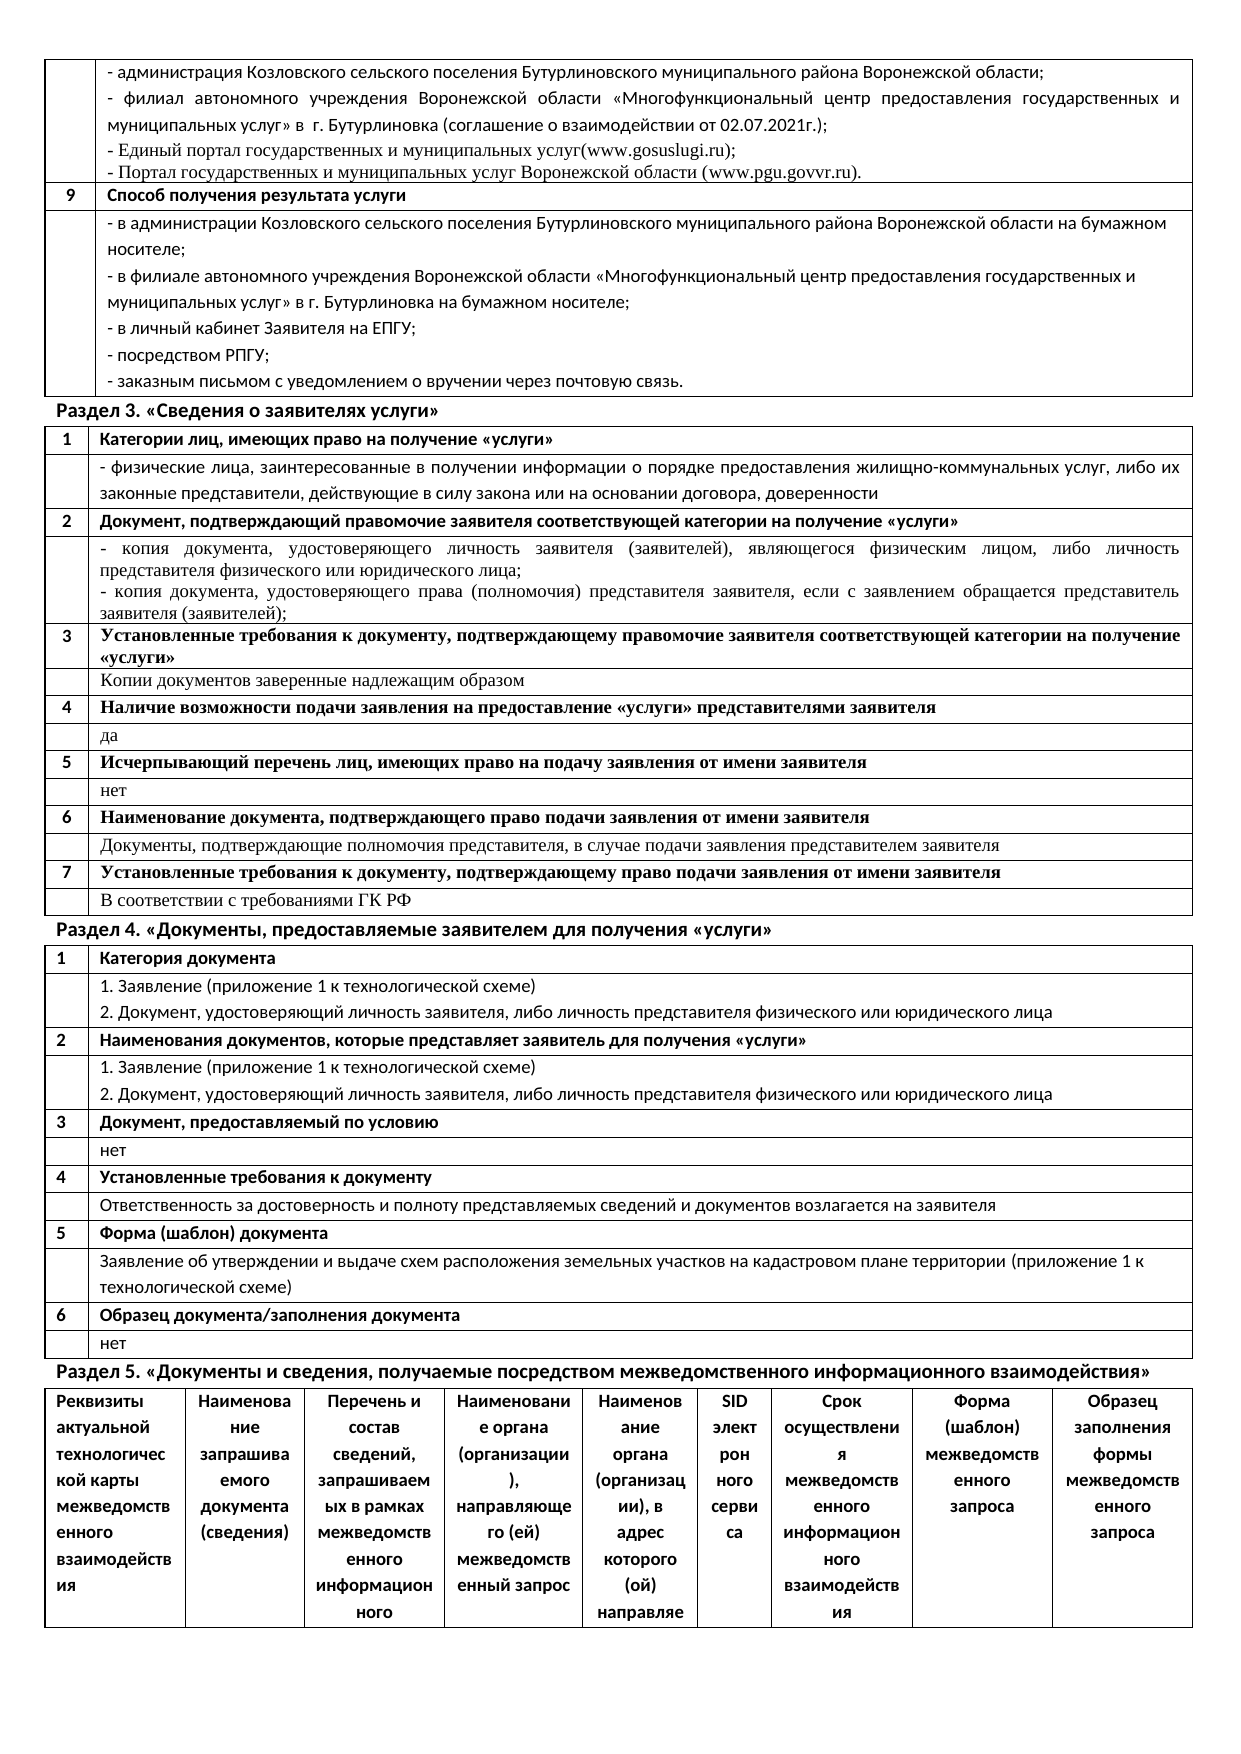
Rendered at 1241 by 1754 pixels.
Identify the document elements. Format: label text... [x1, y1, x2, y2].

table_cell Установленные требования к документу [89, 1166, 1192, 1192]
table_cell 5 [46, 1221, 88, 1248]
table_cell Форма (шаблон) документа [89, 1221, 1192, 1248]
table_cell - копия документа, удостоверяющего личность заявителя (заявителей), являющегося физическим лицом, либо личность представителя физического или юридического лица; - копия документа, удостоверяющего права (полномочия) представителя заявителя, если с заявлением обращается представитель заявителя (заявителей); [89, 537, 1192, 623]
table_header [772, 1389, 912, 1627]
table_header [186, 1389, 304, 1627]
table_cell Ответственность за достоверность и полноту представляемых сведений и документов возлагается на заявителя [89, 1193, 1192, 1220]
table_cell [46, 537, 88, 623]
table_header Категории лиц, имеющих право на получение «услуги» [89, 427, 1192, 454]
text Раздел 5. «Документы и сведения, получаемые посредством межведомственного информационного взаимодействия» [56, 1359, 1204, 1384]
table_cell 7 [46, 861, 88, 887]
table_cell Установленные требования к документу, подтверждающему правомочие заявителя соответствующей категории на получение «услуги» [89, 624, 1192, 667]
table_cell [46, 211, 95, 396]
table_cell 4 [46, 1166, 88, 1192]
table_cell 3 [46, 1110, 88, 1137]
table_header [445, 1389, 582, 1627]
table_cell 9 [46, 183, 95, 210]
table_cell [46, 724, 88, 750]
table_cell Установленные требования к документу, подтверждающему право подачи заявления от имени заявителя [89, 861, 1192, 887]
table_cell 6 [46, 1303, 88, 1330]
table_cell нет [89, 779, 1192, 805]
table_cell [46, 60, 95, 182]
table_cell Документ, предоставляемый по условию [89, 1110, 1192, 1137]
table_cell [46, 1056, 88, 1109]
table_header Категория документа [89, 946, 1192, 973]
table_cell [46, 669, 88, 695]
table_cell Документ, подтверждающий правомочие заявителя соответствующей категории на получение «услуги» [89, 509, 1192, 536]
table_cell Наименование документа, подтверждающего право подачи заявления от имени заявителя [89, 806, 1192, 832]
table_cell - в администрации Козловского сельского поселения Бутурлиновского муниципального района Воронежской области на бумажном носителе; - в филиале автономного учреждения Воронежской области «Многофункциональный центр предоставления государственных и муниципальных услуг» в г. Бутурлиновка на бумажном носителе; - в личный кабинет Заявителя на ЕПГУ; - посредством РПГУ; - заказным письмом с уведомлением о вручении через почтовую связь. [96, 211, 1192, 396]
table_cell 2 [46, 509, 88, 536]
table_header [698, 1389, 771, 1627]
table_cell [46, 889, 88, 915]
table_header 1 [46, 427, 88, 454]
table_cell 1. Заявление (приложение 1 к технологической схеме) 2. Документ, удостоверяющий личность заявителя, либо личность представителя физического или юридического лица [89, 974, 1192, 1027]
table_cell Способ получения результата услуги [96, 183, 1192, 210]
table_cell [46, 1249, 88, 1302]
table_cell нет [89, 1331, 1192, 1358]
table_cell - физические лица, заинтересованные в получении информации о порядке предоставления жилищно-коммунальных услуг, либо их законные представители, действующие в силу закона или на основании договора, доверенности [89, 455, 1192, 508]
table_cell Исчерпывающий перечень лиц, имеющих право на подачу заявления от имени заявителя [89, 751, 1192, 777]
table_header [46, 1389, 185, 1627]
table_cell нет [89, 1138, 1192, 1164]
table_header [913, 1389, 1052, 1627]
table_cell [46, 834, 88, 860]
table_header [1053, 1389, 1192, 1627]
table_cell 1. Заявление (приложение 1 к технологической схеме) 2. Документ, удостоверяющий личность заявителя, либо личность представителя физического или юридического лица [89, 1056, 1192, 1109]
table_cell [46, 455, 88, 508]
table_cell да [89, 724, 1192, 750]
table_cell 2 [46, 1028, 88, 1055]
table_cell Образец документа/заполнения документа [89, 1303, 1192, 1330]
text Раздел 4. «Документы, предоставляемые заявителем для получения «услуги» [56, 916, 1204, 941]
table_cell Наличие возможности подачи заявления на предоставление «услуги» представителями заявителя [89, 696, 1192, 722]
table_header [305, 1389, 444, 1627]
table_cell [46, 1138, 88, 1164]
table_header 1 [46, 946, 88, 973]
table_cell [46, 1193, 88, 1220]
table_cell 3 [46, 624, 88, 667]
table_cell Копии документов заверенные надлежащим образом [89, 669, 1192, 695]
table_cell 5 [46, 751, 88, 777]
table_cell [46, 1331, 88, 1358]
table_cell - администрация Козловского сельского поселения Бутурлиновского муниципального района Воронежской области; - филиал автономного учреждения Воронежской области «Многофункциональный центр предоставления государственных и муниципальных услуг» в г. Бутурлиновка (соглашение о взаимодействии от 02.07.2021г.); - Единый портал государственных и муниципальных услуг(www.gosuslugi.ru); - Портал государственных и муниципальных услуг Воронежской области (www.pgu.govvr.ru). [96, 60, 1192, 182]
text Раздел 3. «Сведения о заявителях услуги» [56, 397, 1204, 422]
table_cell Документы, подтверждающие полномочия представителя, в случае подачи заявления представителем заявителя [89, 834, 1192, 860]
table_cell [46, 974, 88, 1027]
table_cell В соответствии с требованиями ГК РФ [89, 889, 1192, 915]
table_cell 4 [46, 696, 88, 722]
table_cell [46, 779, 88, 805]
table_cell Заявление об утверждении и выдаче схем расположения земельных участков на кадастровом плане территории (приложение 1 к технологической схеме) [89, 1249, 1192, 1302]
table_cell 6 [46, 806, 88, 832]
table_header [583, 1389, 697, 1627]
table_cell Наименования документов, которые представляет заявитель для получения «услуги» [89, 1028, 1192, 1055]
